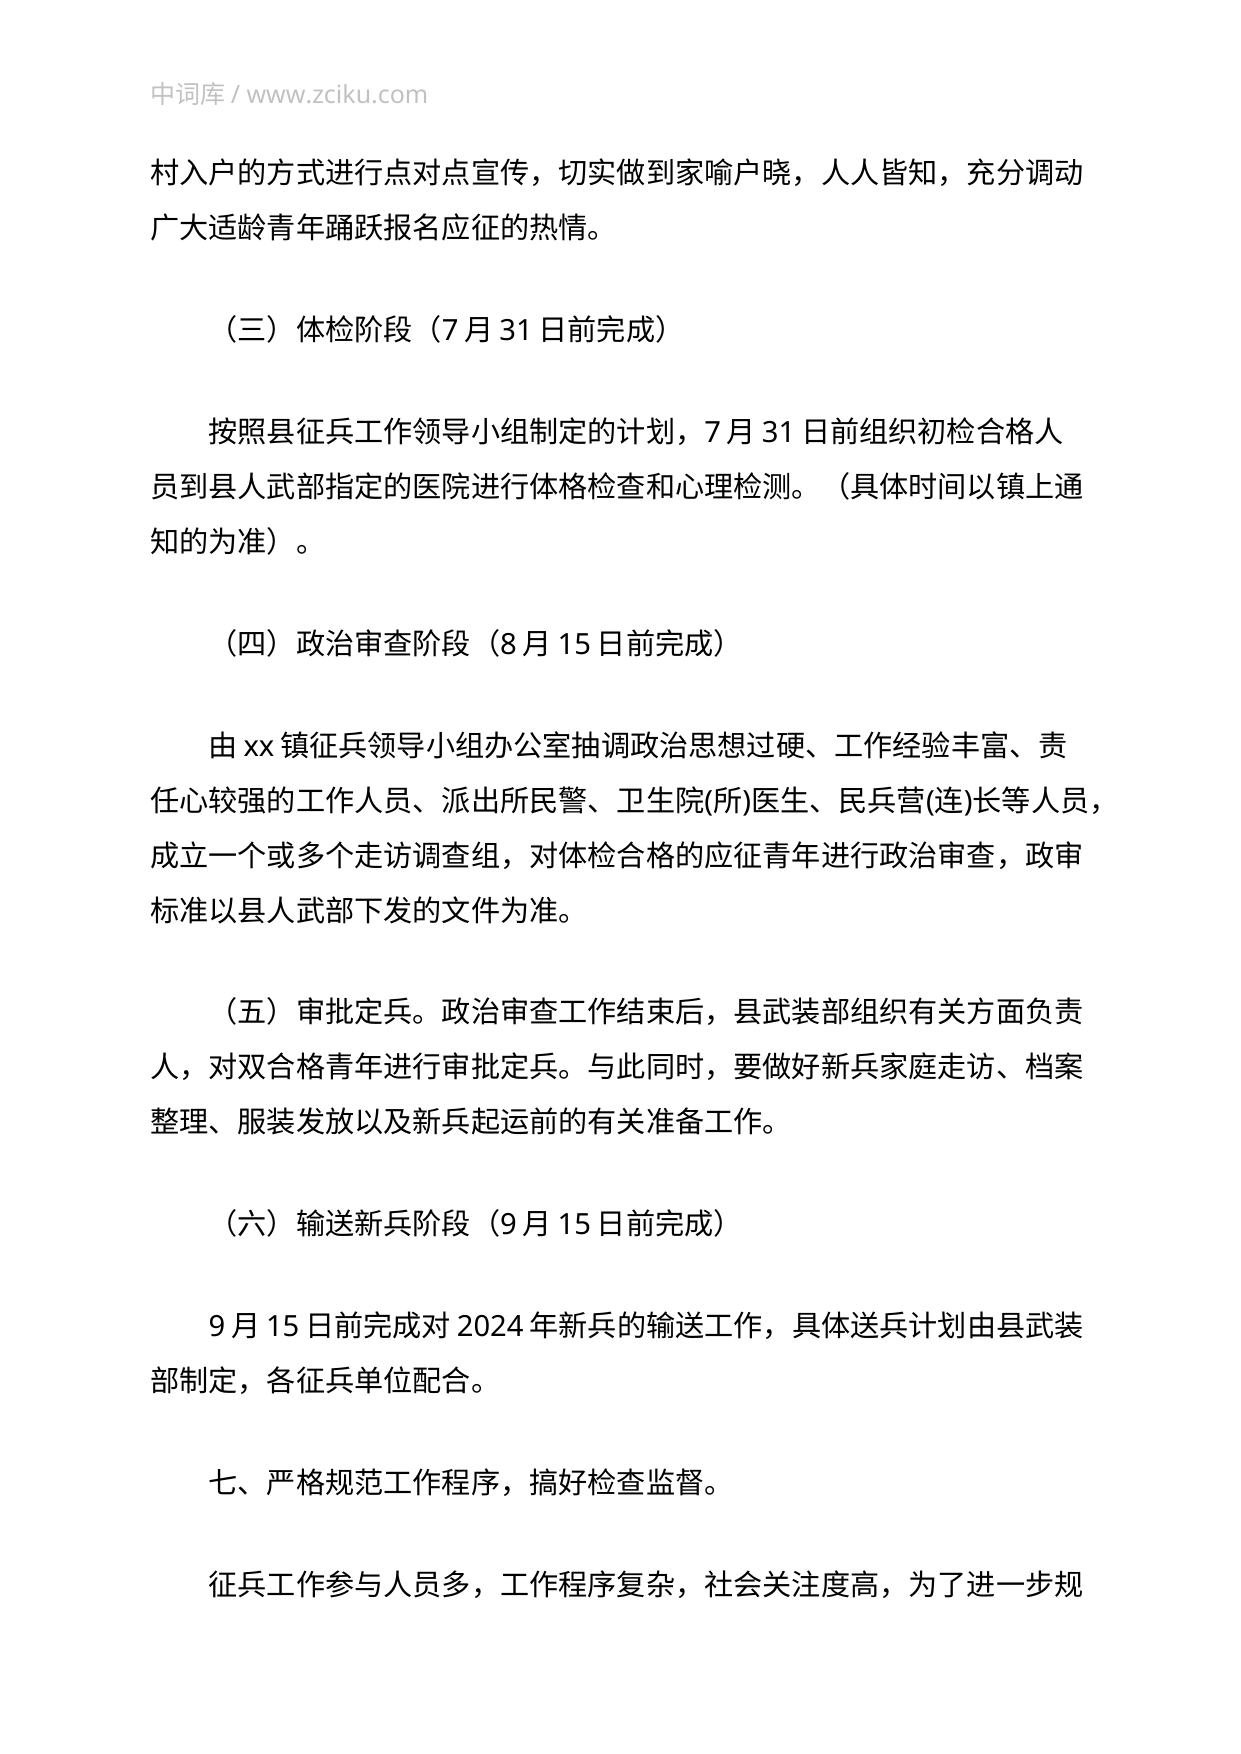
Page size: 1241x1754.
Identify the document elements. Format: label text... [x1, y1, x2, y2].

text 按照县征兵工作领导小组制定的计划，7月31日前组织初检合格人员到县人武部指定的医院进行体格检查和心理检测。（具体时间以镇上通知的为准）。 [150, 409, 1090, 561]
text 七、严格规范工作程序，搞好检查监督。 [150, 1459, 1090, 1502]
text 9月15日前完成对2024年新兵的输送工作，具体送兵计划由县武装部制定，各征兵单位配合。 [150, 1302, 1090, 1400]
text （三）体检阶段（7月31日前完成） [150, 307, 1090, 349]
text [150, 150, 1090, 247]
text （五）审批定兵。政治审查工作结束后，县武装部组织有关方面负责人，对双合格青年进行审批定兵。与此同时，要做好新兵家庭走访、档案整理、服装发放以及新兵起运前的有关准备工作。 [150, 989, 1090, 1141]
text （六）输送新兵阶段（9月15日前完成） [150, 1201, 1090, 1243]
text （四）政治审查阶段（8月15日前完成） [150, 620, 1090, 663]
text 由xx镇征兵领导小组办公室抽调政治思想过硬、工作经验丰富、责任心较强的工作人员、派出所民警、卫生院(所)医生、民兵营(连)长等人员，成立一个或多个走访调查组，对体检合格的应征青年进行政治审查，政审标准以县人武部下发的文件为准。 [150, 722, 1090, 929]
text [150, 1561, 1090, 1603]
